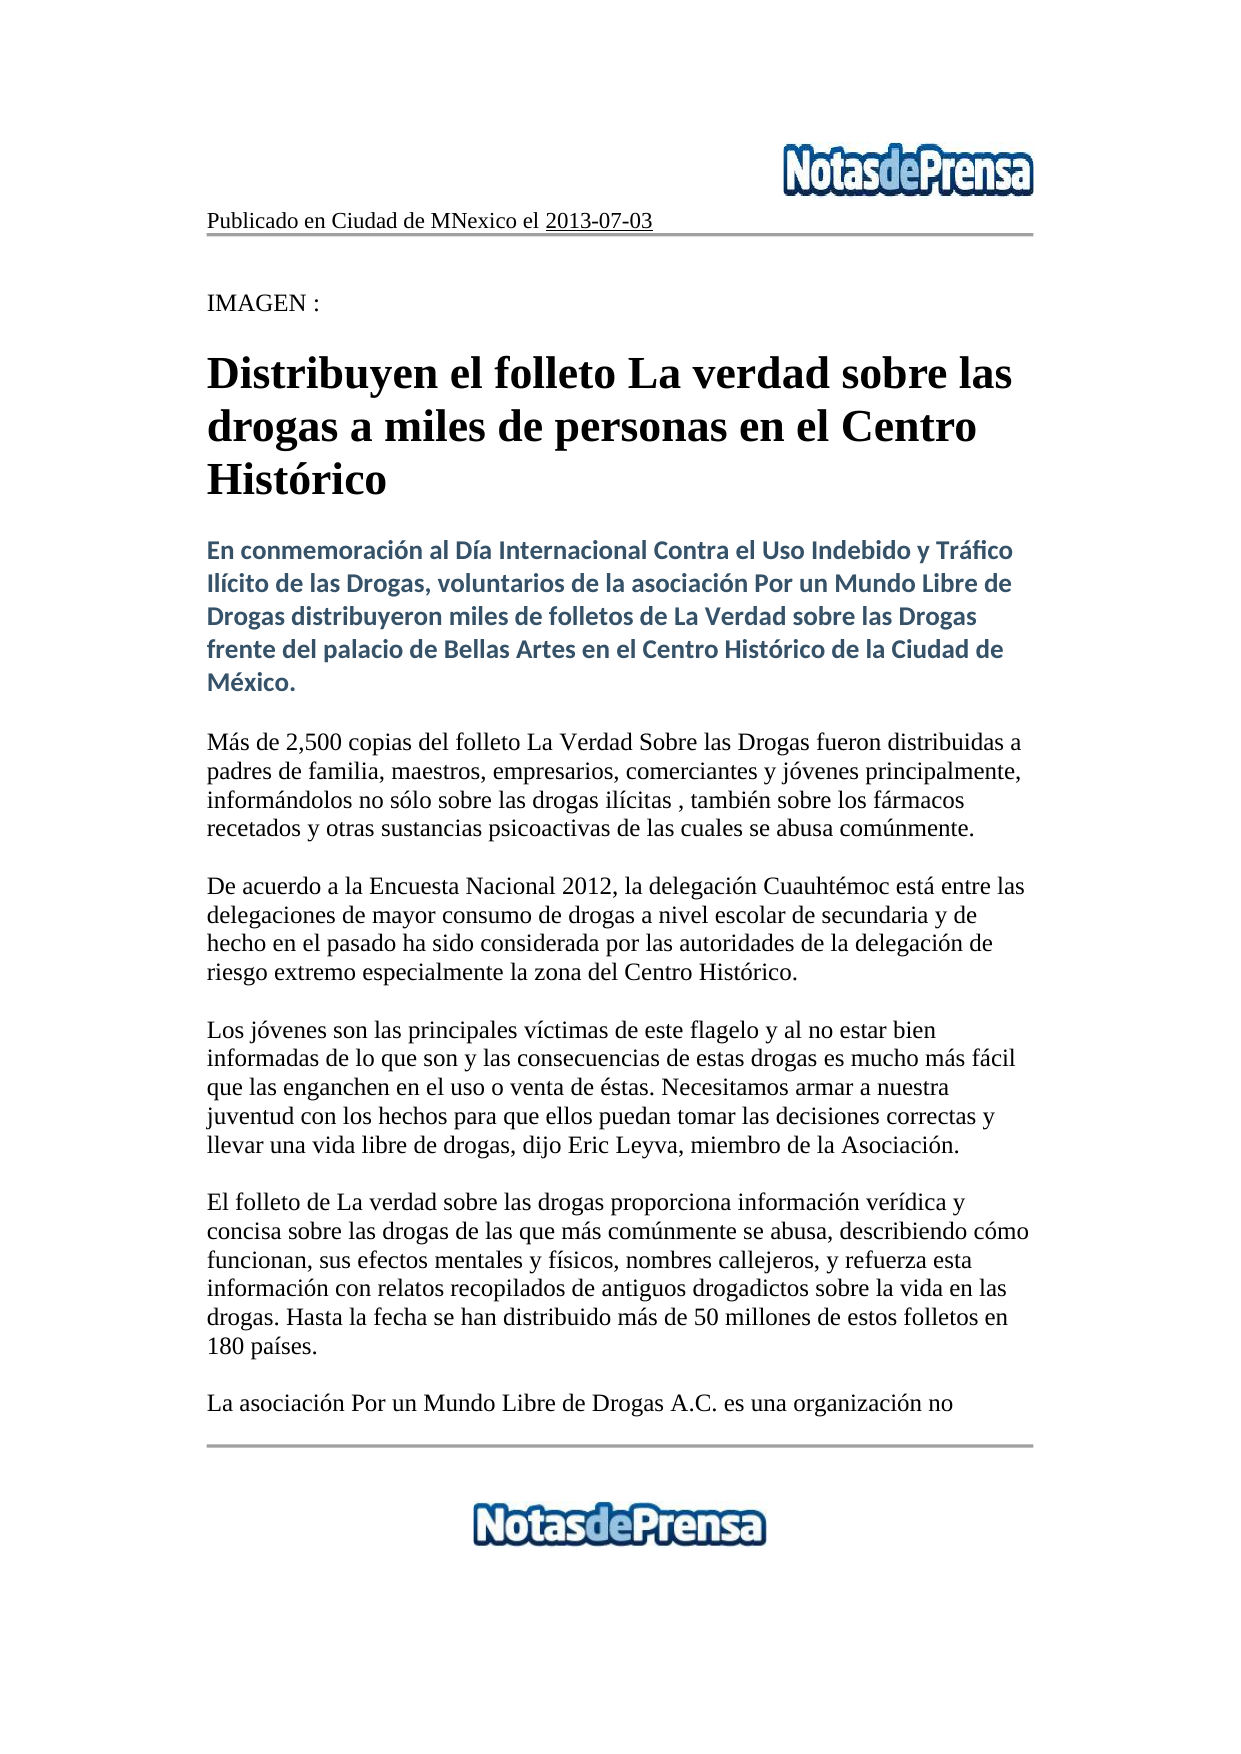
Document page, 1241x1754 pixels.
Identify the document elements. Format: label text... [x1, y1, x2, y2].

picture [783, 142, 1034, 199]
subtitle Distribuyen el folleto La verdad sobre las drogas a miles de personas en el Centro Histórico [207, 346, 1033, 504]
text IMAGEN : [207, 288, 1033, 317]
subtitle En conmemoración al Día Internacional Contra el Uso Indebido y Tráfico Ilícito de las Drogas, voluntarios de la asociación Por un Mundo Libre de Drogas distribuyeron miles de folletos de La Verdad sobre las Drogas frente del palacio de Bellas Artes en el Centro Histórico de la Ciudad de México. [207, 533, 1033, 698]
picture [473, 1501, 767, 1548]
